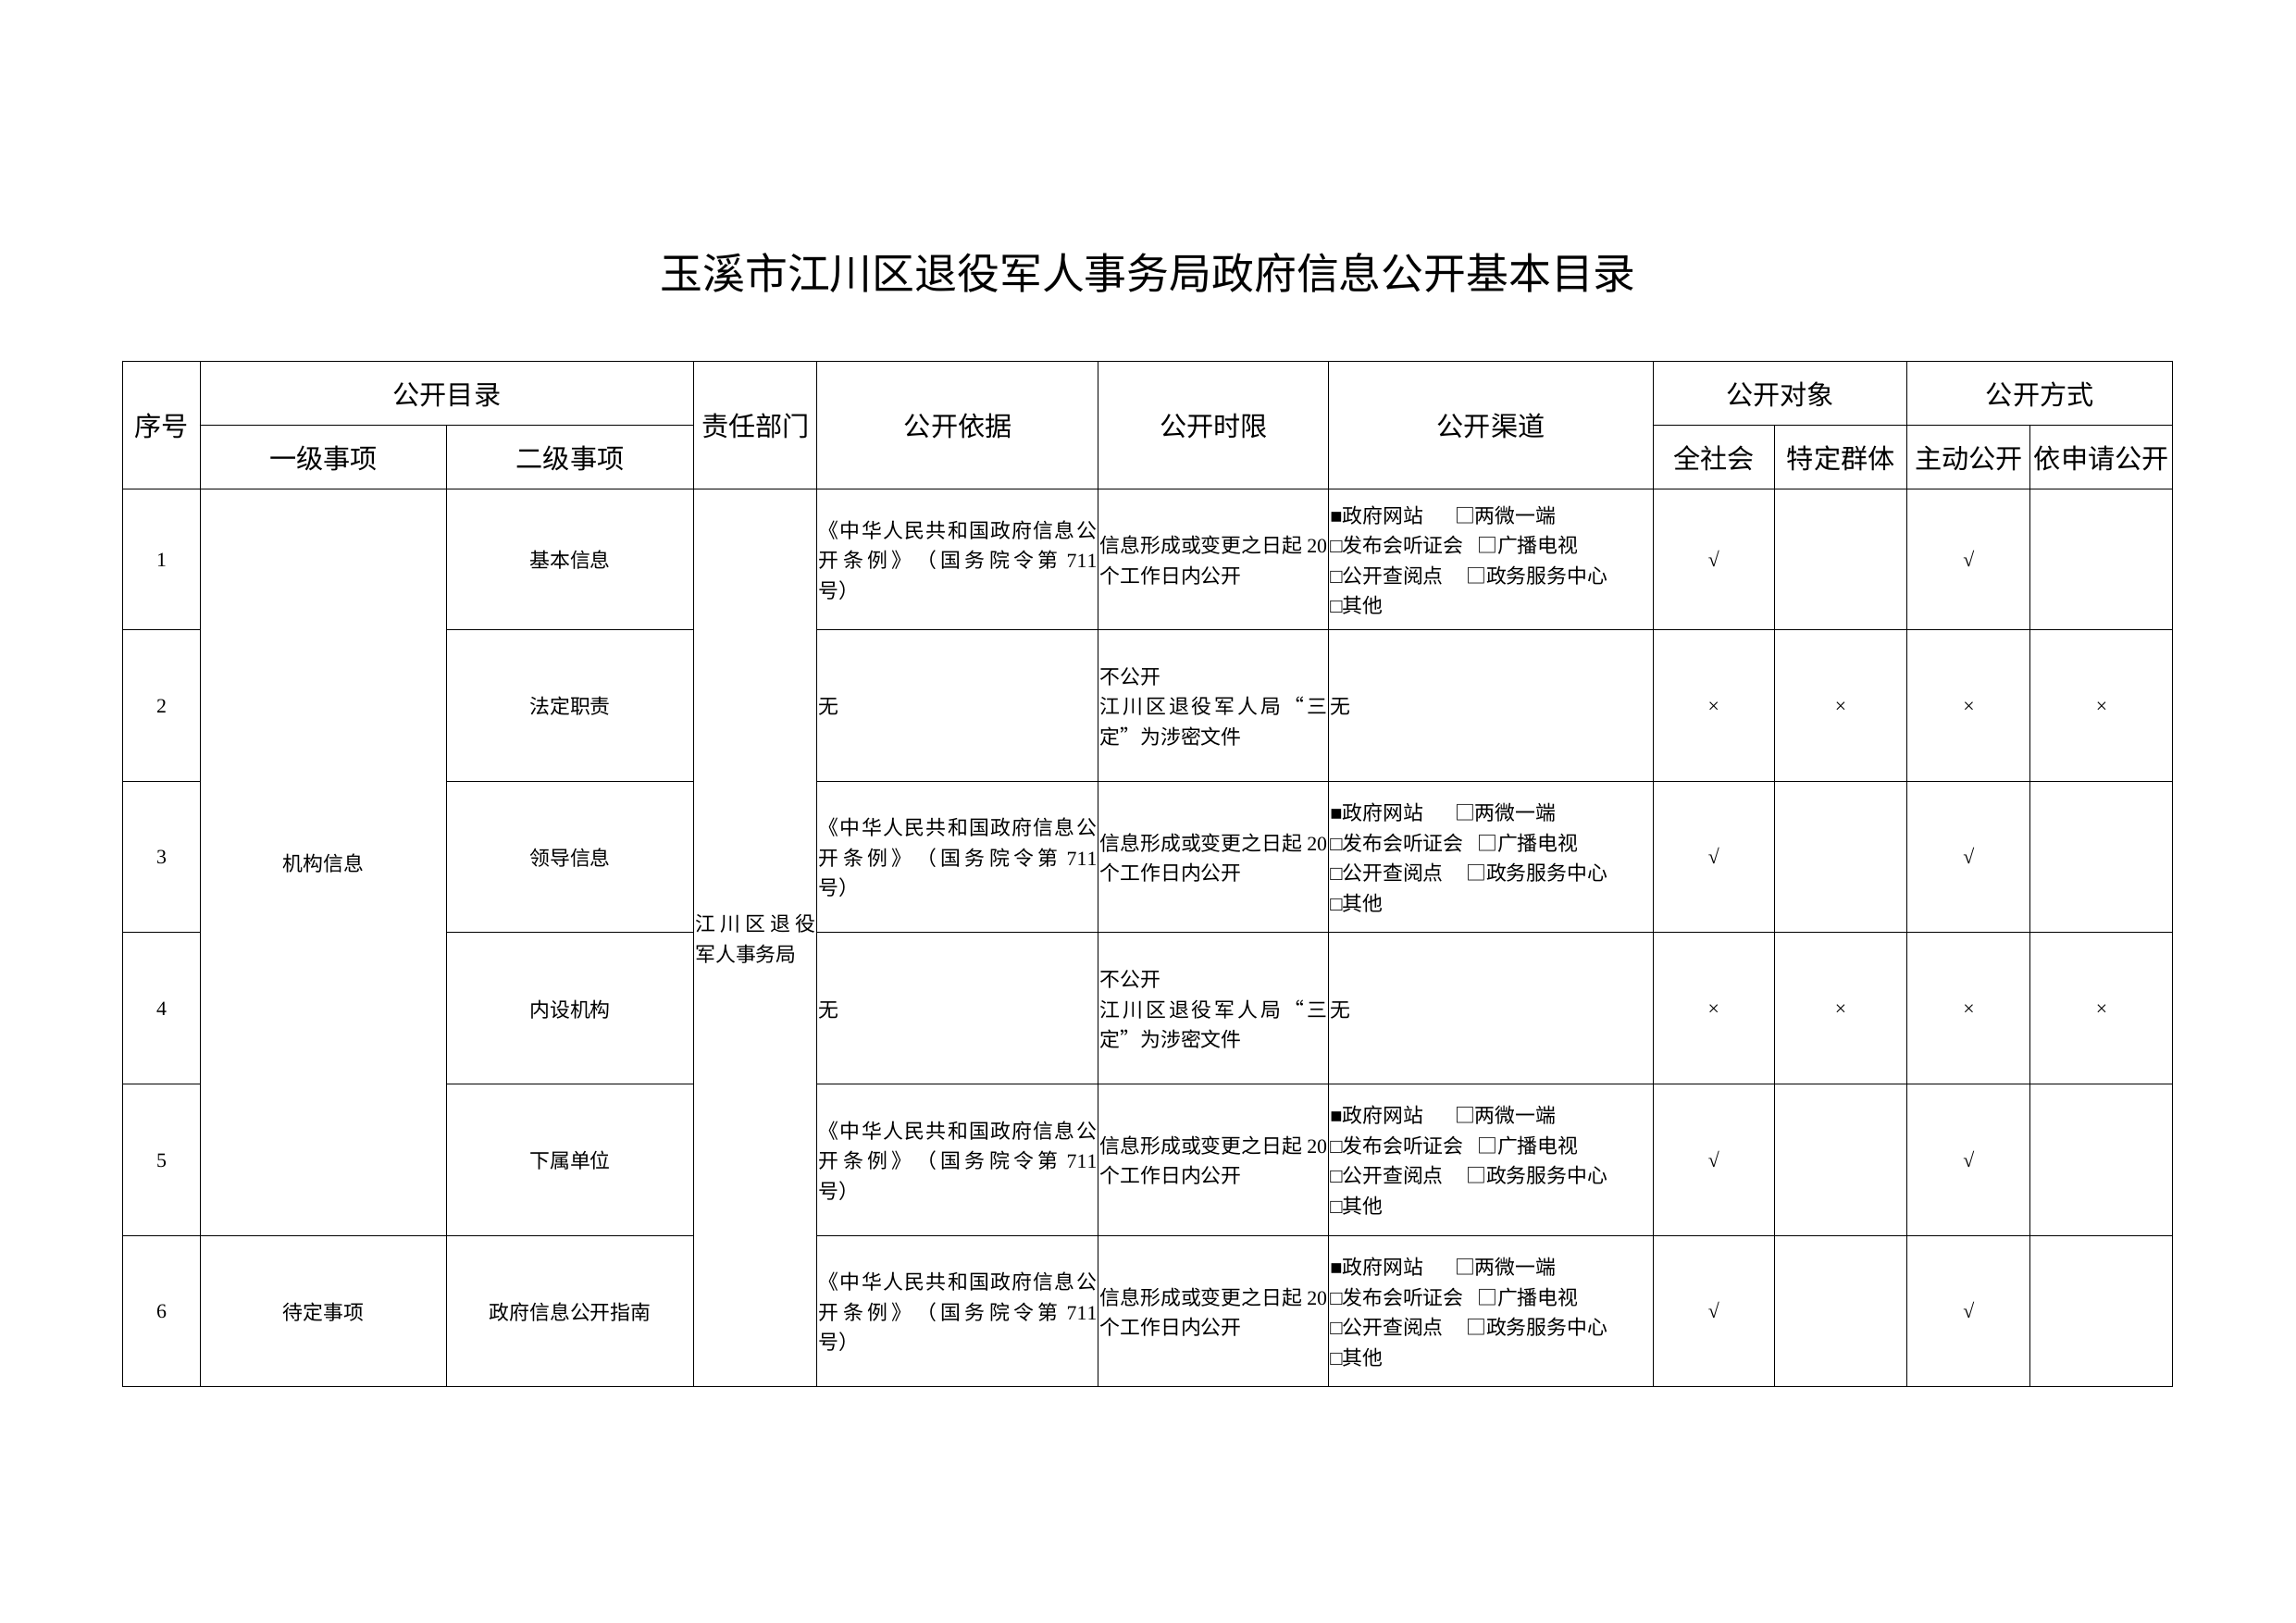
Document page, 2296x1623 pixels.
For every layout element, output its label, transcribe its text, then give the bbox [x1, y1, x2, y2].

table_cell 信息形成或变更之日起20个工作日内公开 [1098, 1236, 1328, 1386]
table_cell 无 [1329, 933, 1653, 1084]
table_cell 特定群体 [1775, 426, 1906, 489]
table_cell × [1907, 630, 2029, 780]
table_header 公开方式 [1907, 362, 2172, 425]
table_cell 不公开 江川区退役军人局“三定”为涉密文件 [1098, 933, 1328, 1084]
table_cell 基本信息 [447, 489, 693, 629]
subtitle 玉溪市江川区退役军人事务局政府信息公开基本目录 [139, 240, 2156, 330]
table_cell 信息形成或变更之日起20个工作日内公开 [1098, 1084, 1328, 1234]
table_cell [817, 1236, 1098, 1386]
table_cell 1 [123, 489, 200, 629]
table_cell 《中华人民共和国政府信息公开条例》（国务院令第711号） [817, 1084, 1098, 1234]
table_cell 依申请公开 [2030, 426, 2172, 489]
table_cell 《中华人民共和国政府信息公开条例》（国务院令第711号） [817, 489, 1098, 629]
table_cell 下属单位 [447, 1084, 693, 1234]
table_cell √ [1907, 489, 2029, 629]
table_cell 二级事项 [447, 426, 693, 489]
table_cell 无 [1329, 630, 1653, 780]
table_cell × [1654, 933, 1774, 1084]
table_cell [1775, 782, 1906, 932]
table_cell √ [1654, 1236, 1774, 1386]
table_header 公开对象 [1654, 362, 1906, 425]
table_cell 4 [123, 933, 200, 1084]
table_cell × [1775, 933, 1906, 1084]
table_cell [2030, 1084, 2172, 1234]
table_cell 5 [123, 1084, 200, 1234]
table_cell 6 [123, 1236, 200, 1386]
table_cell [2030, 1236, 2172, 1386]
table_cell × [1654, 630, 1774, 780]
table_cell 无 [817, 933, 1098, 1084]
table_cell 政府信息公开指南 [447, 1236, 693, 1386]
table_cell 待定事项 [201, 1236, 446, 1386]
table_cell × [1907, 933, 2029, 1084]
table_cell 无 [817, 630, 1098, 780]
table_cell √ [1654, 782, 1774, 932]
table_cell ■政府网站 □两微一端 □发布会听证会 □广播电视 □公开查阅点 □政务服务中心 □其他 [1329, 782, 1653, 932]
table_header 责任部门 [694, 362, 816, 489]
table_cell 领导信息 [447, 782, 693, 932]
table_cell 内设机构 [447, 933, 693, 1084]
table_cell 法定职责 [447, 630, 693, 780]
table_cell × [1775, 630, 1906, 780]
table_cell 全社会 [1654, 426, 1774, 489]
table_cell 信息形成或变更之日起20个工作日内公开 [1098, 489, 1328, 629]
table_cell [2030, 489, 2172, 629]
table_header 公开依据 [817, 362, 1098, 489]
table_cell ■政府网站 □两微一端 □发布会听证会 □广播电视 □公开查阅点 □政务服务中心 □其他 [1329, 489, 1653, 629]
table_cell √ [1654, 1084, 1774, 1234]
table_cell [2030, 782, 2172, 932]
table_cell 信息形成或变更之日起20个工作日内公开 [1098, 782, 1328, 932]
table_cell [1775, 489, 1906, 629]
table_cell √ [1654, 489, 1774, 629]
table_cell √ [1907, 782, 2029, 932]
table_header 公开目录 [201, 362, 693, 425]
table_cell [1775, 1084, 1906, 1234]
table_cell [1329, 1084, 1653, 1234]
table_cell 江川区退役军人事务局 [694, 489, 816, 1386]
table_cell × [2030, 933, 2172, 1084]
table_cell 2 [123, 630, 200, 780]
table_header 序号 [123, 362, 200, 489]
table_cell 3 [123, 782, 200, 932]
table_cell 一级事项 [201, 426, 446, 489]
table_cell 《中华人民共和国政府信息公开条例》（国务院令第711号） [817, 782, 1098, 932]
table_header 公开时限 [1098, 362, 1328, 489]
table_cell [1775, 1236, 1906, 1386]
table_cell 机构信息 [201, 489, 446, 1234]
table_cell √ [1907, 1236, 2029, 1386]
table_cell × [2030, 630, 2172, 780]
table_cell 主动公开 [1907, 426, 2029, 489]
table_cell √ [1907, 1084, 2029, 1234]
table_cell 不公开 江川区退役军人局“三定”为涉密文件 [1098, 630, 1328, 780]
table_header 公开渠道 [1329, 362, 1653, 489]
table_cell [1329, 1236, 1653, 1386]
